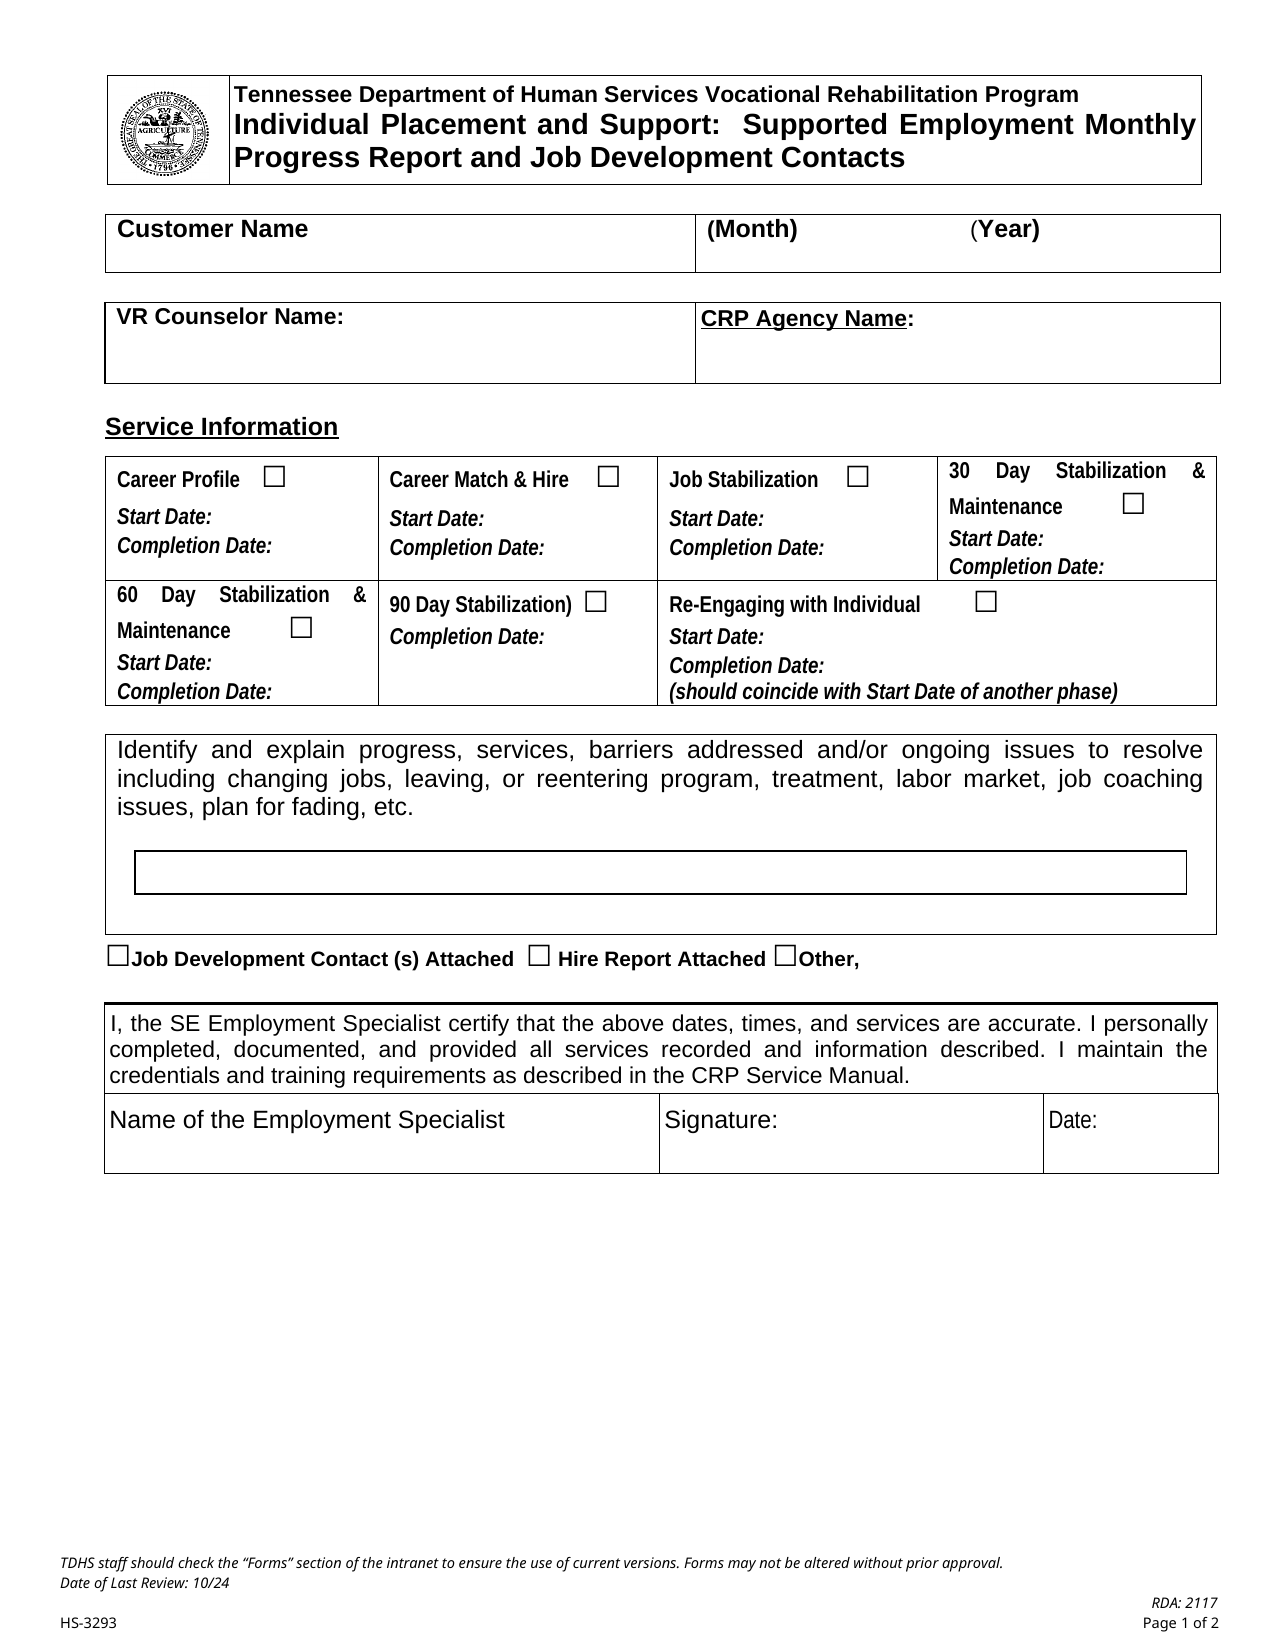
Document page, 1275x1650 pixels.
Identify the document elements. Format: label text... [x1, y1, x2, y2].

table_header Customer Name [106, 215, 695, 272]
table_header (Month) (Year) [696, 215, 1220, 272]
table_cell Re-Engaging with Individual Start Date: Completion Date: (should coincide with Start Date of another phase) [658, 581, 1216, 705]
table_header [108, 76, 229, 184]
table_cell Date: [1044, 1094, 1218, 1173]
text Job Development Contact (s) Attached Hire Report Attached Other, [105, 935, 1200, 975]
table_header Career Profile Start Date: Completion Date: [106, 457, 378, 580]
table_cell 60 Day Stabilization & Maintenance Start Date: Completion Date: [106, 581, 378, 705]
table_header 30 Day Stabilization & Maintenance Start Date: Completion Date: [938, 457, 1216, 580]
table_cell 90 Day Stabilization) Completion Date: [379, 581, 657, 705]
table_header Identify and explain progress, services, barriers addressed and/or ongoing issues to resolve including changing jobs, leaving, or reentering program, treatment, labor market, job coaching issues, plan for fading, etc. [106, 735, 1216, 934]
table_header VR Counselor Name: [106, 303, 695, 383]
table_header CRP Agency Name: [696, 303, 1220, 383]
table_header Tennessee Department of Human Services Vocational Rehabilitation Program Individual Placement and Support: Supported Employment Monthly Progress Report and Job Development Contacts [230, 76, 1201, 184]
text Service Information [105, 412, 1200, 441]
table_header I, the SE Employment Specialist certify that the above dates, times, and services are accurate. I personally completed, documented, and provided all services recorded and information described. I maintain the credentials and training requirements as described in the CRP Service Manual. [105, 1005, 1217, 1093]
table_header Job Stabilization Start Date: Completion Date: [658, 457, 937, 580]
table_cell Signature: [660, 1094, 1043, 1173]
table_cell Name of the Employment Specialist [105, 1094, 659, 1173]
table_header Career Match & Hire Start Date: Completion Date: [379, 457, 657, 580]
